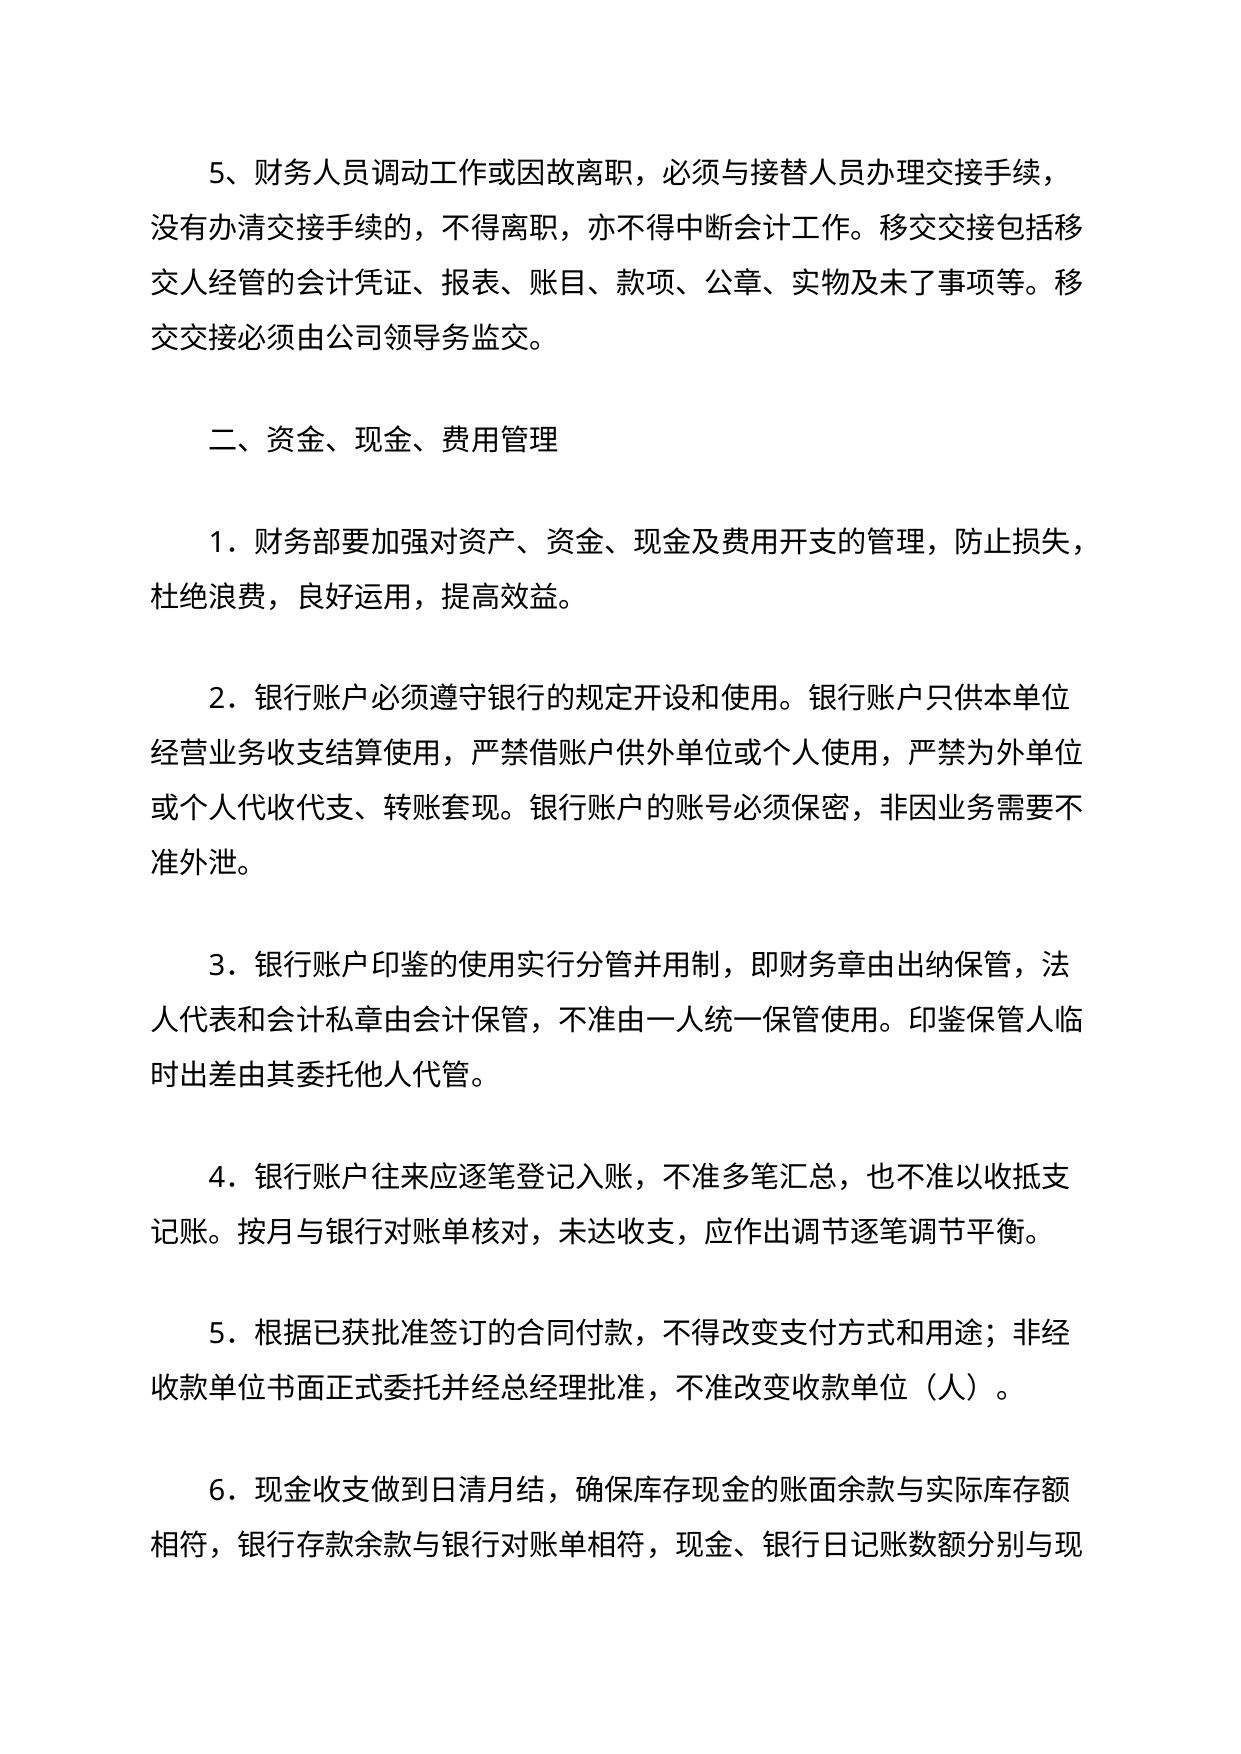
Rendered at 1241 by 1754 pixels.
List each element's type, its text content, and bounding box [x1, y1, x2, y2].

text 1．财务部要加强对资产、资金、现金及费用开支的管理，防止损失，杜绝浪费，良好运用，提高效益。 [150, 518, 1090, 616]
text 4．银行账户往来应逐笔登记入账，不准多笔汇总，也不准以收抵支记账。按月与银行对账单核对，未达收支，应作出调节逐笔调节平衡。 [150, 1153, 1090, 1251]
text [150, 1467, 1090, 1564]
text 5、财务人员调动工作或因故离职，必须与接替人员办理交接手续，没有办清交接手续的，不得离职，亦不得中断会计工作。移交交接包括移交人经管的会计凭证、报表、账目、款项、公章、实物及未了事项等。移交交接必须由公司领导务监交。 [150, 150, 1090, 357]
text 5．根据已获批准签订的合同付款，不得改变支付方式和用途；非经收款单位书面正式委托并经总经理批准，不准改变收款单位（人）。 [150, 1310, 1090, 1407]
text 二、资金、现金、费用管理 [150, 417, 1090, 459]
text 3．银行账户印鉴的使用实行分管并用制，即财务章由出纳保管，法人代表和会计私章由会计保管，不准由一人统一保管使用。印鉴保管人临时出差由其委托他人代管。 [150, 942, 1090, 1094]
text 2．银行账户必须遵守银行的规定开设和使用。银行账户只供本单位经营业务收支结算使用，严禁借账户供外单位或个人使用，严禁为外单位或个人代收代支、转账套现。银行账户的账号必须保密，非因业务需要不准外泄。 [150, 675, 1090, 882]
